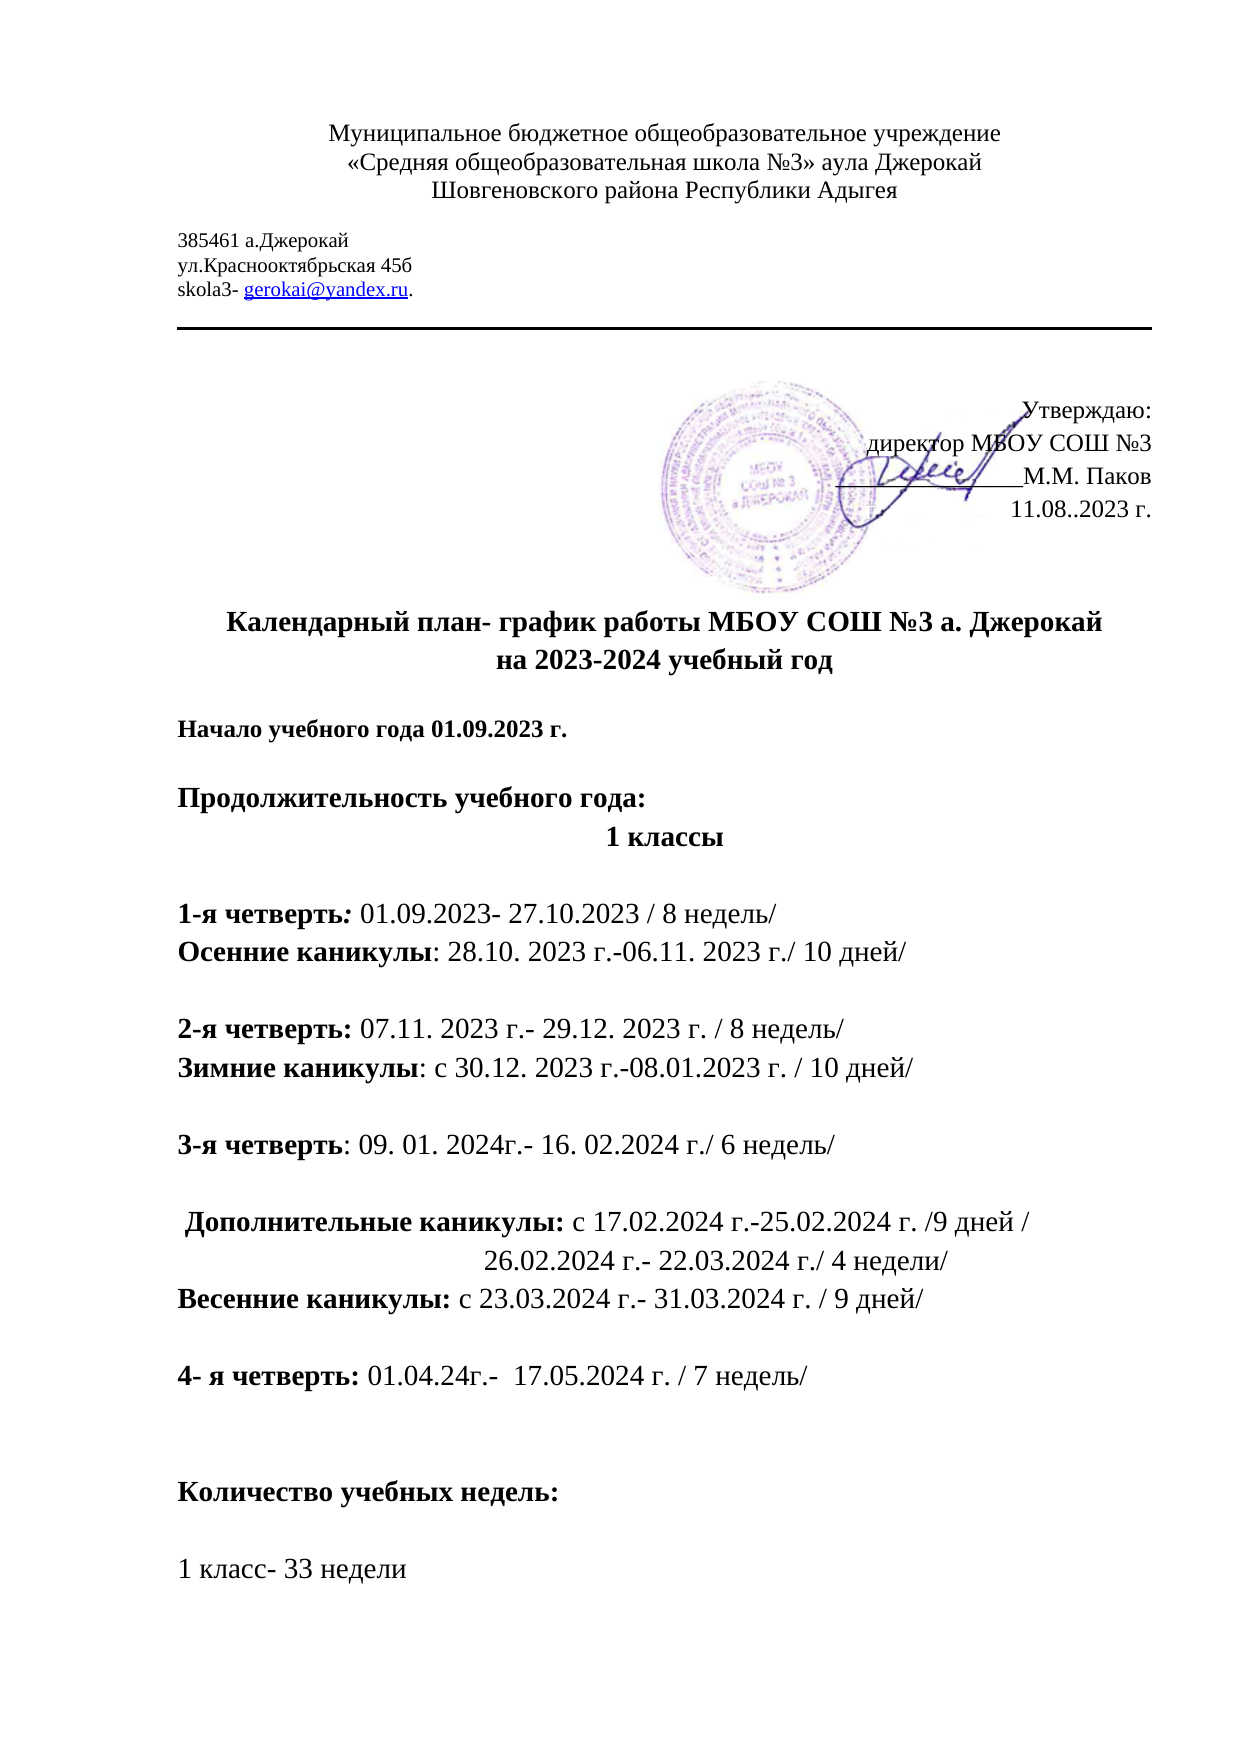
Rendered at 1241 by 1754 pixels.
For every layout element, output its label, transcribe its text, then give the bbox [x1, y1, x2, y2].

text 26.02.2024 г.- 22.03.2024 г./ 4 недели/ [177, 1243, 1152, 1276]
text skola3- gerokai@yandex.ru. [177, 277, 1152, 301]
text Утверждаю: [177, 395, 1152, 423]
text Начало учебного года 01.09.2023 г. [177, 714, 1152, 743]
text Муниципальное бюджетное общеобразовательное учреждение [177, 118, 1152, 147]
text 11.08..2023 г. [177, 494, 1152, 523]
text 4- я четверть: 01.04.24г.- 17.05.2024 г. / 7 недель/ [177, 1358, 1152, 1392]
text Дополнительные каникулы: с 17.02.2024 г.-25.02.2024 г. /9 дней / [177, 1204, 1152, 1238]
text ул.Краснооктябрьская 45б [177, 252, 1152, 277]
text 385461 а.Джерокай [177, 228, 1152, 252]
text директор МБОУ СОШ №3 [177, 428, 1152, 457]
text «Средняя общеобразовательная школа №3» аула Джерокай [177, 147, 1152, 176]
text на 2023-2024 учебный год [177, 642, 1152, 676]
text Весенние каникулы: с 23.03.2024 г.- 31.03.2024 г. / 9 дней/ [177, 1281, 1152, 1315]
text _______________М.М. Паков [177, 461, 1152, 489]
picture [653, 523, 1036, 599]
text Количество учебных недель: [177, 1474, 1152, 1507]
text 1 класс- 33 недели [177, 1551, 1152, 1584]
text Осенние каникулы: 28.10. 2023 г.-06.11. 2023 г./ 10 дней/ [177, 934, 1152, 968]
picture [653, 489, 1036, 494]
text 1 классы [177, 819, 1152, 852]
text Календарный план- график работы МБОУ СОШ №3 а. Джерокай [177, 604, 1152, 637]
picture [653, 423, 1036, 428]
text Шовгеновского района Республики Адыгея [177, 176, 1152, 204]
picture [653, 457, 1036, 461]
text Продолжительность учебного года: [177, 780, 1152, 814]
text 3-я четверть: 09. 01. 2024г.- 16. 02.2024 г./ 6 недель/ [177, 1127, 1152, 1161]
text 1-я четверть: 01.09.2023- 27.10.2023 / 8 недель/ [177, 896, 1152, 929]
picture [653, 377, 1036, 395]
text Зимние каникулы: с 30.12. 2023 г.-08.01.2023 г. / 10 дней/ [177, 1050, 1152, 1083]
text 2-я четверть: 07.11. 2023 г.- 29.12. 2023 г. / 8 недель/ [177, 1011, 1152, 1045]
